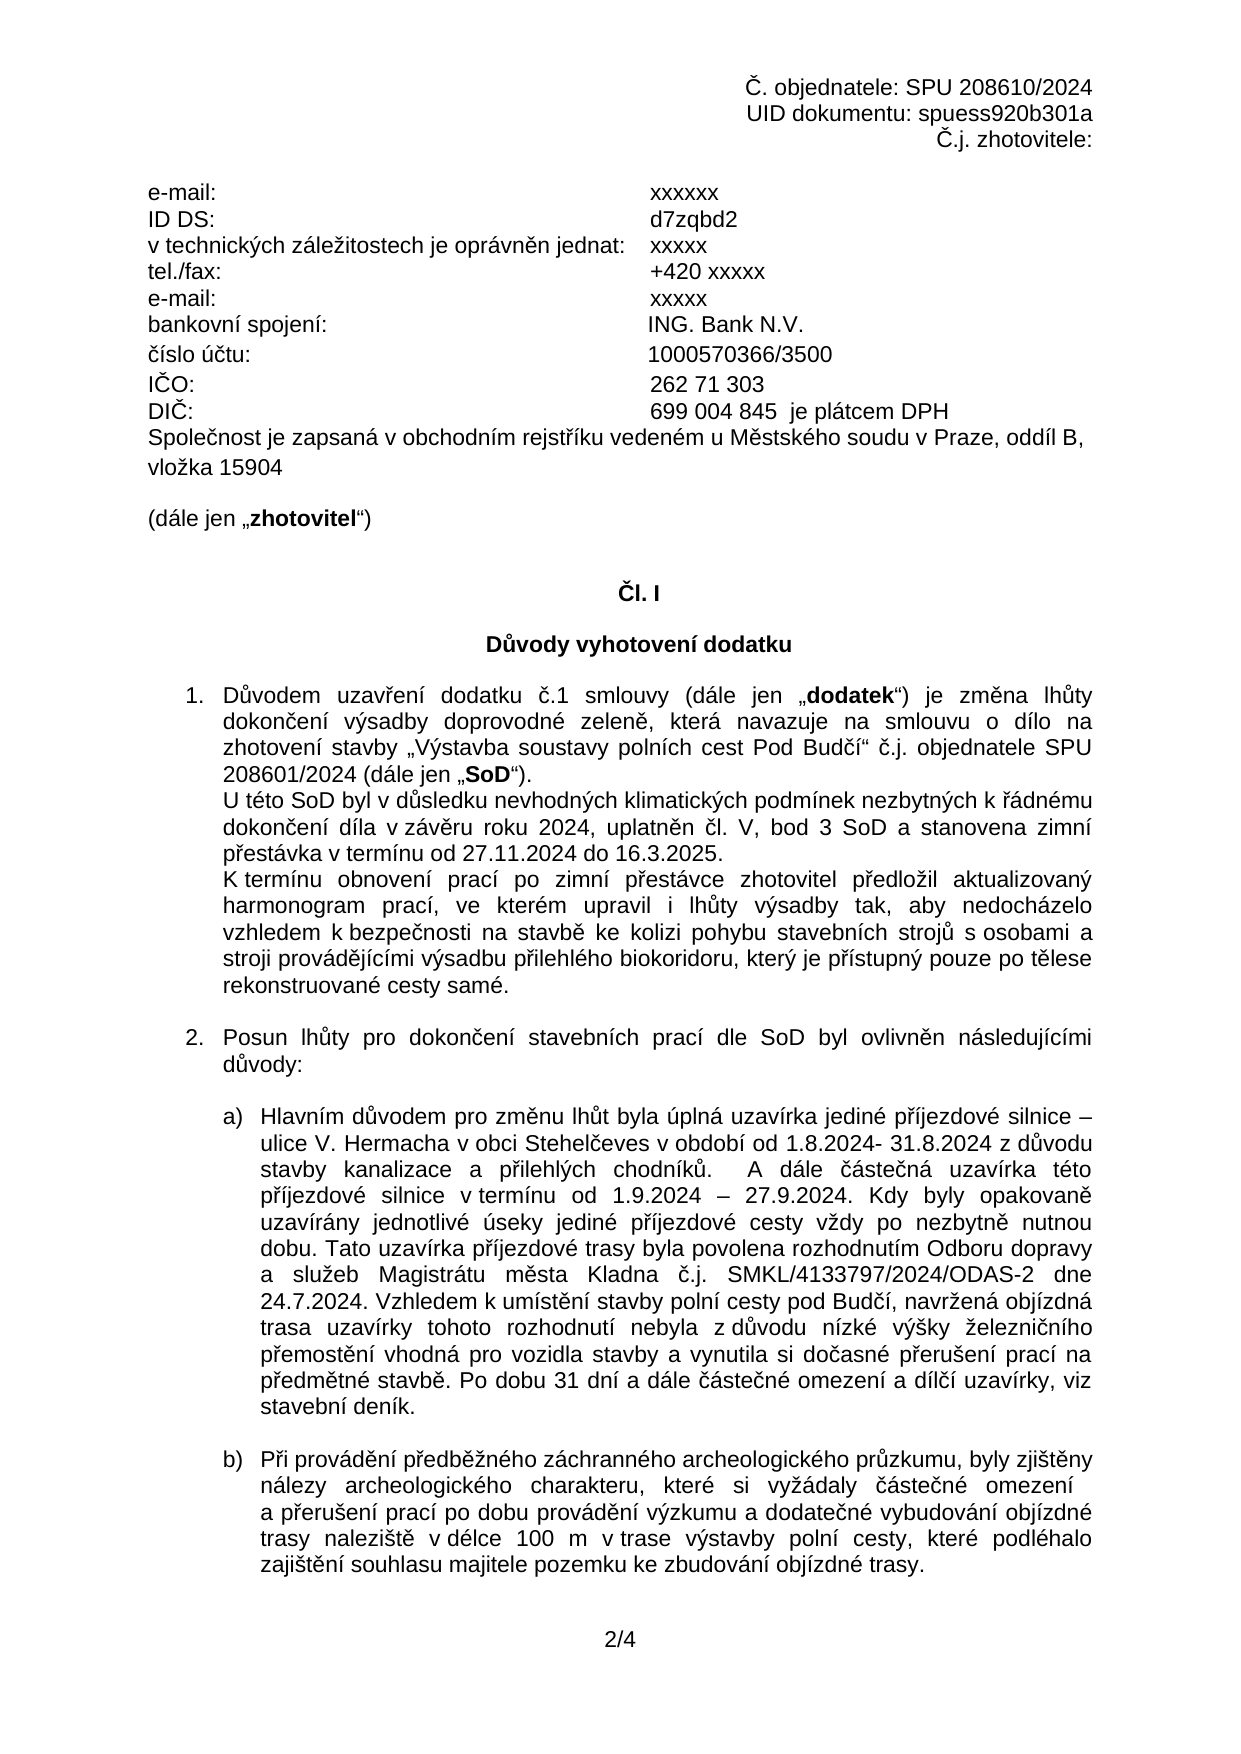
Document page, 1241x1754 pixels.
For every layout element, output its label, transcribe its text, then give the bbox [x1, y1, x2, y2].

text číslo účtu: 1000570366/3500 [148, 341, 1093, 367]
text Důvody vyhotovení dodatku [185, 631, 1093, 657]
list Důvodem uzavření dodatku č.1 smlouvy (dále jen „dodatek“) je změna lhůty dokončení výsadby doprovodné zeleně, která navazuje na smlouvu o dílo na zhotovení stavby „Výstavba soustavy polních cest Pod Budčí“ č.j. objednatele SPU 208601/2024 (dále jen „SoD“). [185, 682, 1093, 787]
text v technických záležitostech je oprávněn jednat: xxxxx [148, 232, 1093, 258]
list Při provádění předběžného záchranného archeologického průzkumu, byly zjištěny nálezy archeologického charakteru, které si vyžádaly částečné omezení a přerušení prací po dobu provádění výzkumu a dodatečné vybudování objízdné trasy naleziště v délce 100 m v trase výstavby polní cesty, které podléhalo zajištění souhlasu majitele pozemku ke zbudování objízdné trasy. [223, 1446, 1093, 1578]
text e-mail: xxxxxx [148, 179, 1093, 206]
list Hlavním důvodem pro změnu lhůt byla úplná uzavírka jediné příjezdové silnice – ulice V. Hermacha v obci Stehelčeves v období od 1.8.2024- 31.8.2024 z důvodu stavby kanalizace a přilehlých chodníků. A dále částečná uzavírka této příjezdové silnice v termínu od 1.9.2024 – 27.9.2024. Kdy byly opakovaně uzavírány jednotlivé úseky jediné příjezdové cesty vždy po nezbytně nutnou dobu. Tato uzavírka příjezdové trasy byla povolena rozhodnutím Odboru dopravy a služeb Magistrátu města Kladna č.j. SMKL/4133797/2024/ODAS-2 dne 24.7.2024. Vzhledem k umístění stavby polní cesty pod Budčí, navržená objízdná trasa uzavírky tohoto rozhodnutí nebyla z důvodu nízké výšky železničního přemostění vhodná pro vozidla stavby a vynutila si dočasné přerušení prací na předmětné stavbě. Po dobu 31 dní a dále částečné omezení a dílčí uzavírky, viz stavební deník. [223, 1103, 1093, 1419]
list Posun lhůty pro dokončení stavebních prací dle SoD byl ovlivněn následujícími důvody: [185, 1024, 1093, 1077]
text Čl. I [185, 579, 1093, 606]
text Společnost je zapsaná v obchodním rejstříku vedeném u Městského soudu v Praze, oddíl B, vložka 15904 [148, 424, 1093, 481]
text e-mail: xxxxx [148, 284, 1093, 311]
list U této SoD byl v důsledku nevhodných klimatických podmínek nezbytných k řádnému dokončení díla v závěru roku 2024, uplatněn čl. V, bod 3 SoD a stanovena zimní přestávka v termínu od 27.11.2024 do 16.3.2025. [223, 787, 1093, 866]
text ID DS: d7zqbd2 [148, 206, 1093, 232]
text IČO: 262 71 303 [148, 371, 1093, 398]
text bankovní spojení: ING. Bank N.V. [148, 311, 1093, 337]
list K termínu obnovení prací po zimní přestávce zhotovitel předložil aktualizovaný harmonogram prací, ve kterém upravil i lhůty výsadby tak, aby nedocházelo vzhledem k bezpečnosti na stavbě ke kolizi pohybu stavebních strojů s osobami a stroji provádějícími výsadbu přilehlého biokoridoru, který je přístupný pouze po tělese rekonstruované cesty samé. [223, 866, 1093, 998]
text DIČ: 699 004 845 je plátcem DPH [148, 398, 1093, 424]
text tel./fax: +420 xxxxx [148, 258, 1093, 284]
text (dále jen „zhotovitel“) [148, 505, 1093, 532]
